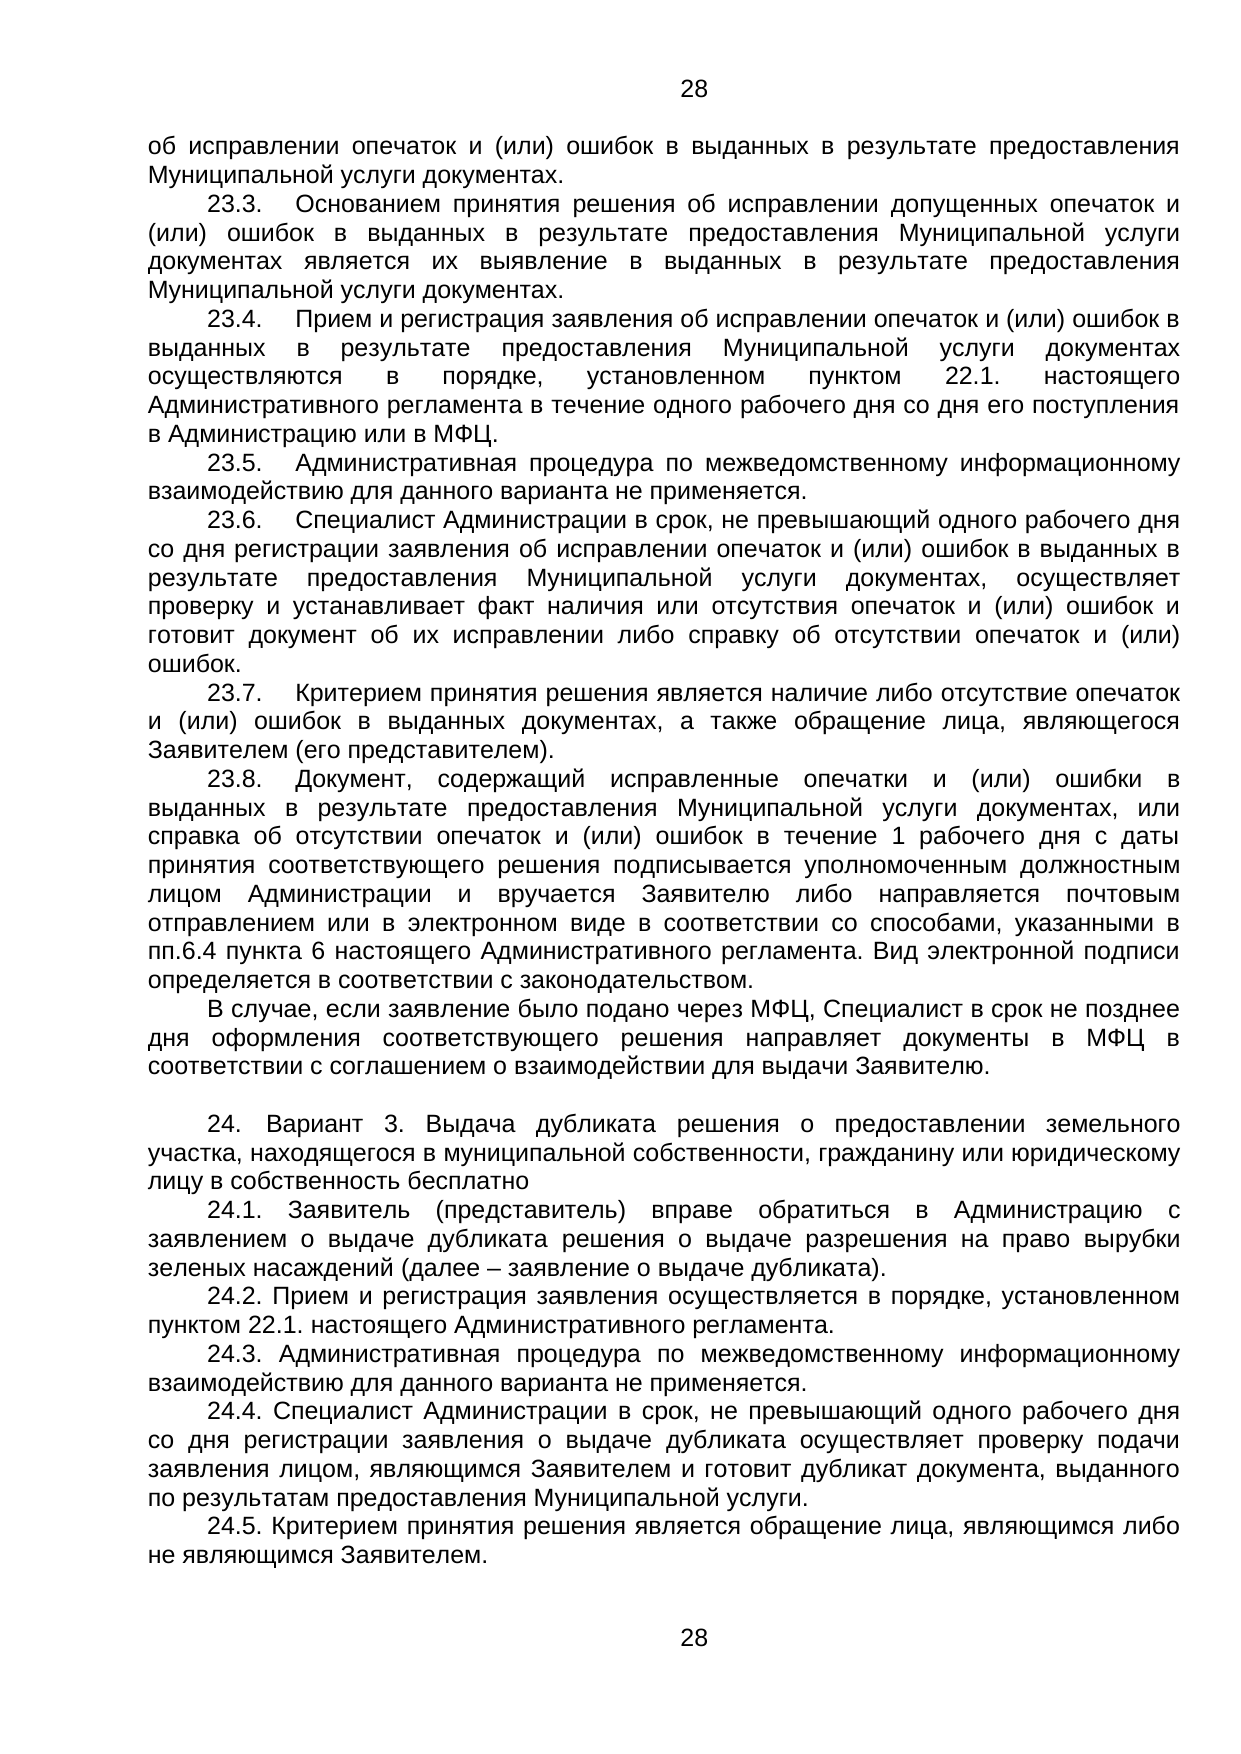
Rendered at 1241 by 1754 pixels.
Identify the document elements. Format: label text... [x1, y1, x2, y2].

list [148, 131, 1181, 189]
list Документ, содержащий исправленные опечатки и (или) ошибки в выданных в результате предоставления Муниципальной услуги документах, или справка об отсутствии опечаток и (или) ошибок в течение 1 рабочего дня с даты принятия соответствующего решения подписывается уполномоченным должностным лицом Администрации и вручается Заявителю либо направляется почтовым отправлением или в электронном виде в соответствии со способами, указанными в пп.6.4 пункта 6 настоящего Административного регламента. Вид электронной подписи определяется в соответствии с законодательством. [148, 764, 1181, 994]
list Административная процедура по межведомственному информационному взаимодействию для данного варианта не применяется. [148, 447, 1181, 505]
list Специалист Администрации в срок, не превышающий одного рабочего дня со дня регистрации заявления об исправлении опечаток и (или) ошибок в выданных в результате предоставления Муниципальной услуги документах, осуществляет проверку и устанавливает факт наличия или отсутствия опечаток и (или) ошибок и готовит документ об их исправлении либо справку об отсутствии опечаток и (или) ошибок. [148, 505, 1181, 677]
list Основанием принятия решения об исправлении допущенных опечаток и (или) ошибок в выданных в результате предоставления Муниципальной услуги документах является их выявление в выданных в результате предоставления Муниципальной услуги документах. [148, 189, 1181, 304]
text В случае, если заявление было подано через МФЦ, Специалист в срок не позднее дня оформления соответствующего решения направляет документы в МФЦ в соответствии с соглашением о взаимодействии для выдачи Заявителю. [148, 994, 1181, 1080]
text 24.3. Административная процедура по межведомственному информационному взаимодействию для данного варианта не применяется. [148, 1339, 1181, 1396]
list Прием и регистрация заявления об исправлении опечаток и (или) ошибок в выданных в результате предоставления Муниципальной услуги документах осуществляются в порядке, установленном пунктом 22.1. настоящего Административного регламента в течение одного рабочего дня со дня его поступления в Администрацию или в МФЦ. [148, 304, 1181, 447]
list Вариант 3. Выдача дубликата решения о предоставлении земельного участка, находящегося в муниципальной собственности, гражданину или юридическому лицу в собственность бесплатно [148, 1109, 1181, 1195]
list Критерием принятия решения является наличие либо отсутствие опечаток и (или) ошибок в выданных документах, а также обращение лица, являющегося Заявителем (его представителем). [148, 677, 1181, 764]
text 24.5. Критерием принятия решения является обращение лица, являющимся либо не являющимся Заявителем. [148, 1511, 1181, 1569]
text 24.2. Прием и регистрация заявления осуществляется в порядке, установленном пунктом 22.1. настоящего Административного регламента. [148, 1281, 1181, 1339]
text 24.4. Специалист Администрации в срок, не превышающий одного рабочего дня со дня регистрации заявления о выдаче дубликата осуществляет проверку подачи заявления лицом, являющимся Заявителем и готовит дубликат документа, выданного по результатам предоставления Муниципальной услуги. [148, 1396, 1181, 1511]
text 24.1. Заявитель (представитель) вправе обратиться в Администрацию с заявлением о выдаче дубликата решения о выдаче разрешения на право вырубки зеленых насаждений (далее – заявление о выдаче дубликата). [148, 1195, 1181, 1281]
